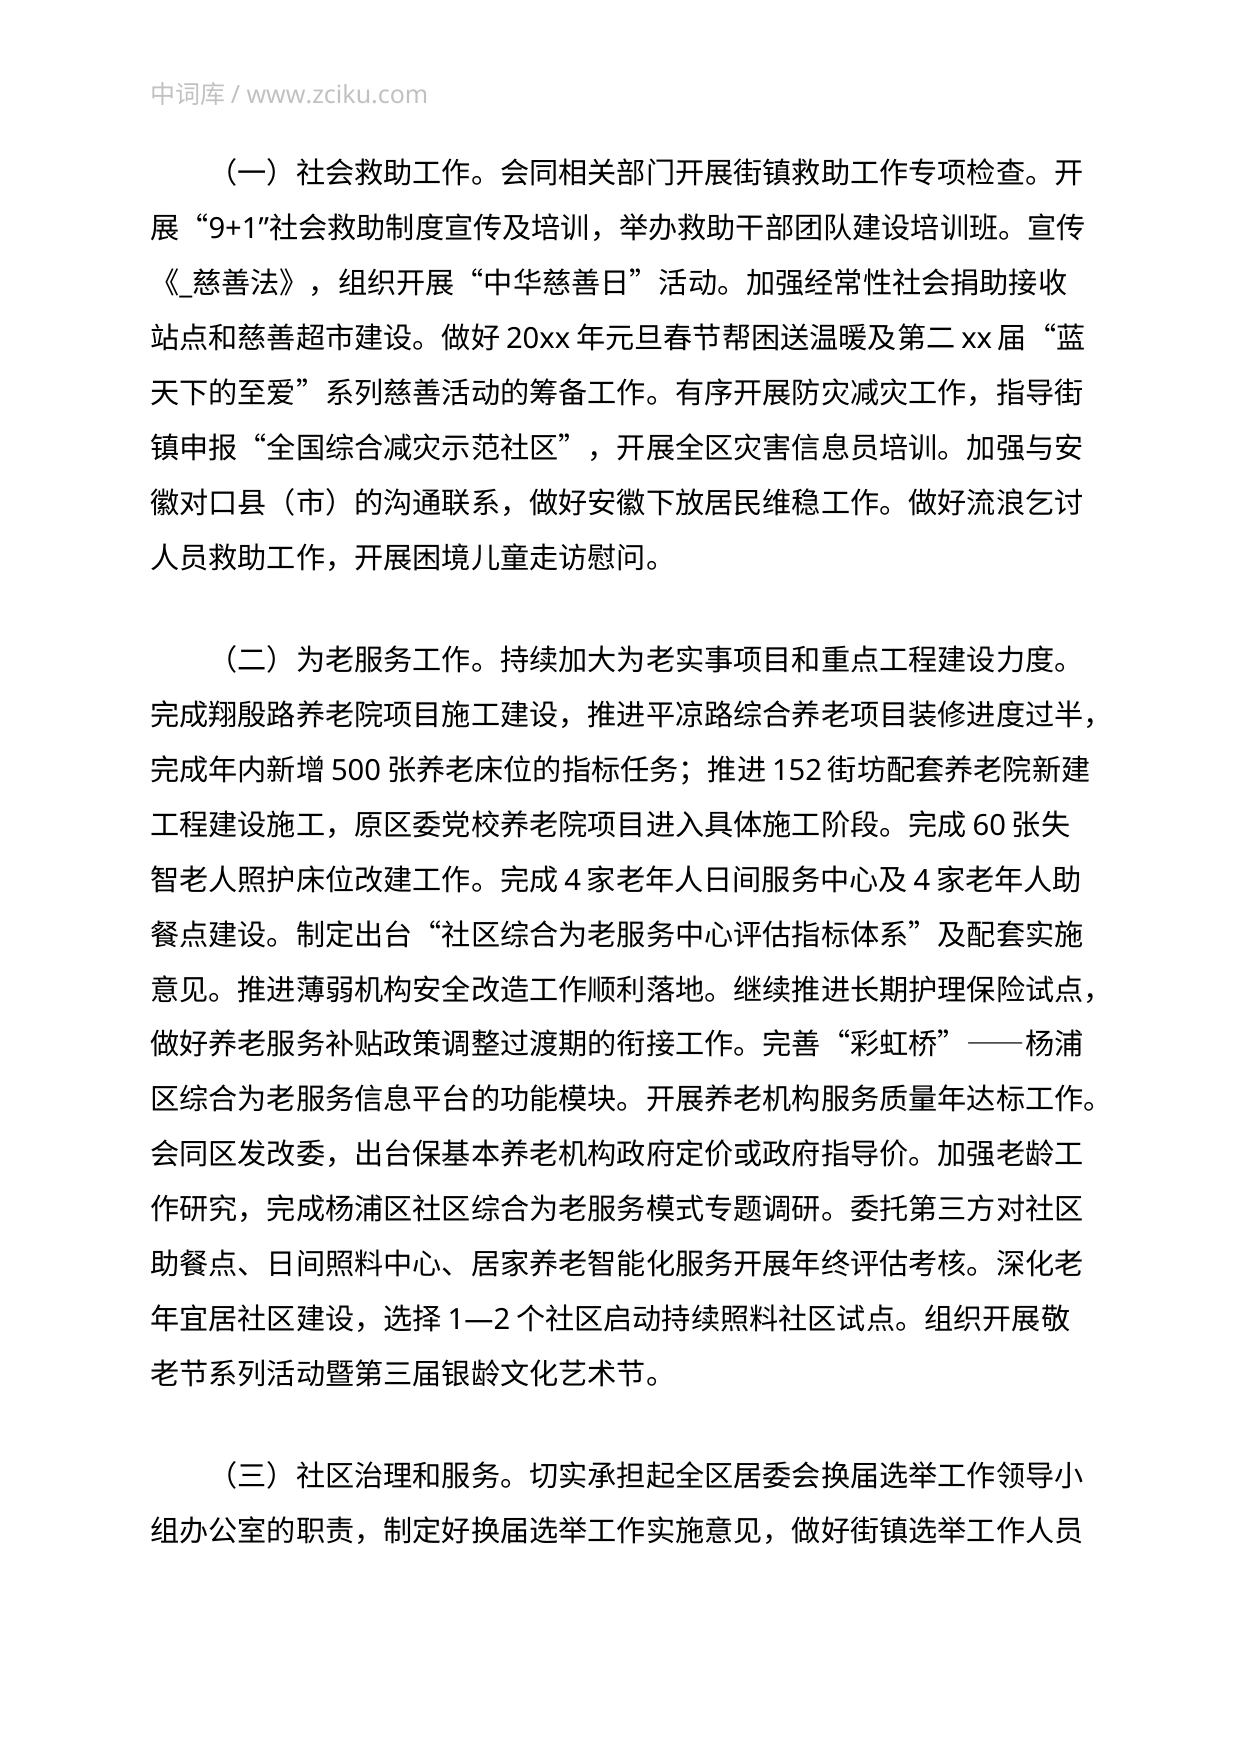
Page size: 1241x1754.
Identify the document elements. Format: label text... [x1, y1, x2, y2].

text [150, 1452, 1090, 1549]
text （二）为老服务工作。持续加大为老实事项目和重点工程建设力度。完成翔殷路养老院项目施工建设，推进平凉路综合养老项目装修进度过半，完成年内新增500张养老床位的指标任务；推进152街坊配套养老院新建工程建设施工，原区委党校养老院项目进入具体施工阶段。完成60张失智老人照护床位改建工作。完成4家老年人日间服务中心及4家老年人助餐点建设。制定出台“社区综合为老服务中心评估指标体系”及配套实施意见。推进薄弱机构安全改造工作顺利落地。继续推进长期护理保险试点，做好养老服务补贴政策调整过渡期的衔接工作。完善“彩虹桥”——杨浦区综合为老服务信息平台的功能模块。开展养老机构服务质量年达标工作。会同区发改委，出台保基本养老机构政府定价或政府指导价。加强老龄工作研究，完成杨浦区社区综合为老服务模式专题调研。委托第三方对社区助餐点、日间照料中心、居家养老智能化服务开展年终评估考核。深化老年宜居社区建设，选择1—2个社区启动持续照料社区试点。组织开展敬老节系列活动暨第三届银龄文化艺术节。 [150, 636, 1090, 1393]
text （一）社会救助工作。会同相关部门开展街镇救助工作专项检查。开展“9+1”社会救助制度宣传及培训，举办救助干部团队建设培训班。宣传《_慈善法》，组织开展“中华慈善日”活动。加强经常性社会捐助接收站点和慈善超市建设。做好20xx年元旦春节帮困送温暖及第二xx届“蓝天下的至爱”系列慈善活动的筹备工作。有序开展防灾减灾工作，指导街镇申报“全国综合减灾示范社区”，开展全区灾害信息员培训。加强与安徽对口县（市）的沟通联系，做好安徽下放居民维稳工作。做好流浪乞讨人员救助工作，开展困境儿童走访慰问。 [150, 150, 1090, 577]
